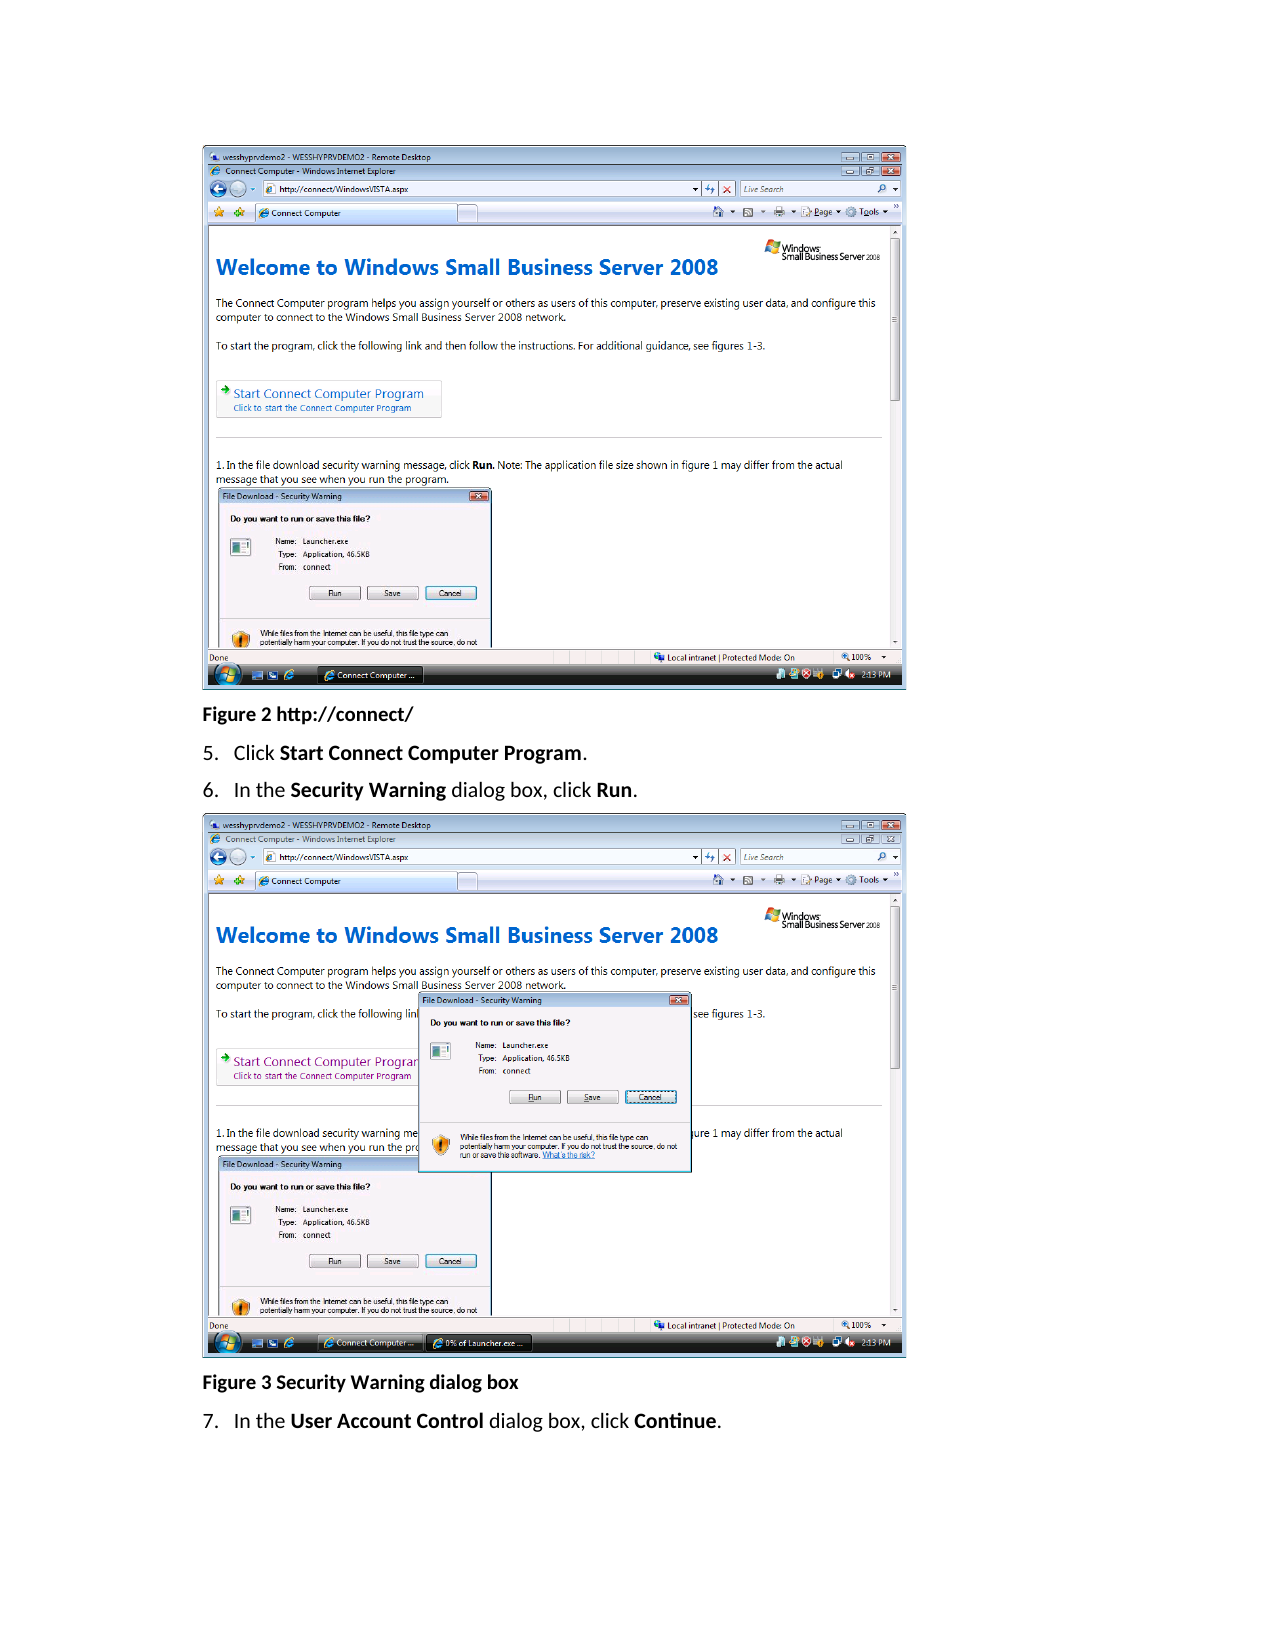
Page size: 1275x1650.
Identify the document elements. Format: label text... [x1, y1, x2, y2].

text Figure 2 http://connect/ [202, 702, 1209, 727]
text Figure 3 Security Warning dialog box [202, 1370, 1209, 1395]
picture [202, 145, 907, 690]
picture [202, 813, 907, 1358]
list Click Start Connect Computer Program. [202, 739, 1209, 766]
list In the Security Warning dialog box, click Run. [202, 776, 1209, 803]
list In the User Account Control dialog box, click Continue. [202, 1407, 1209, 1434]
